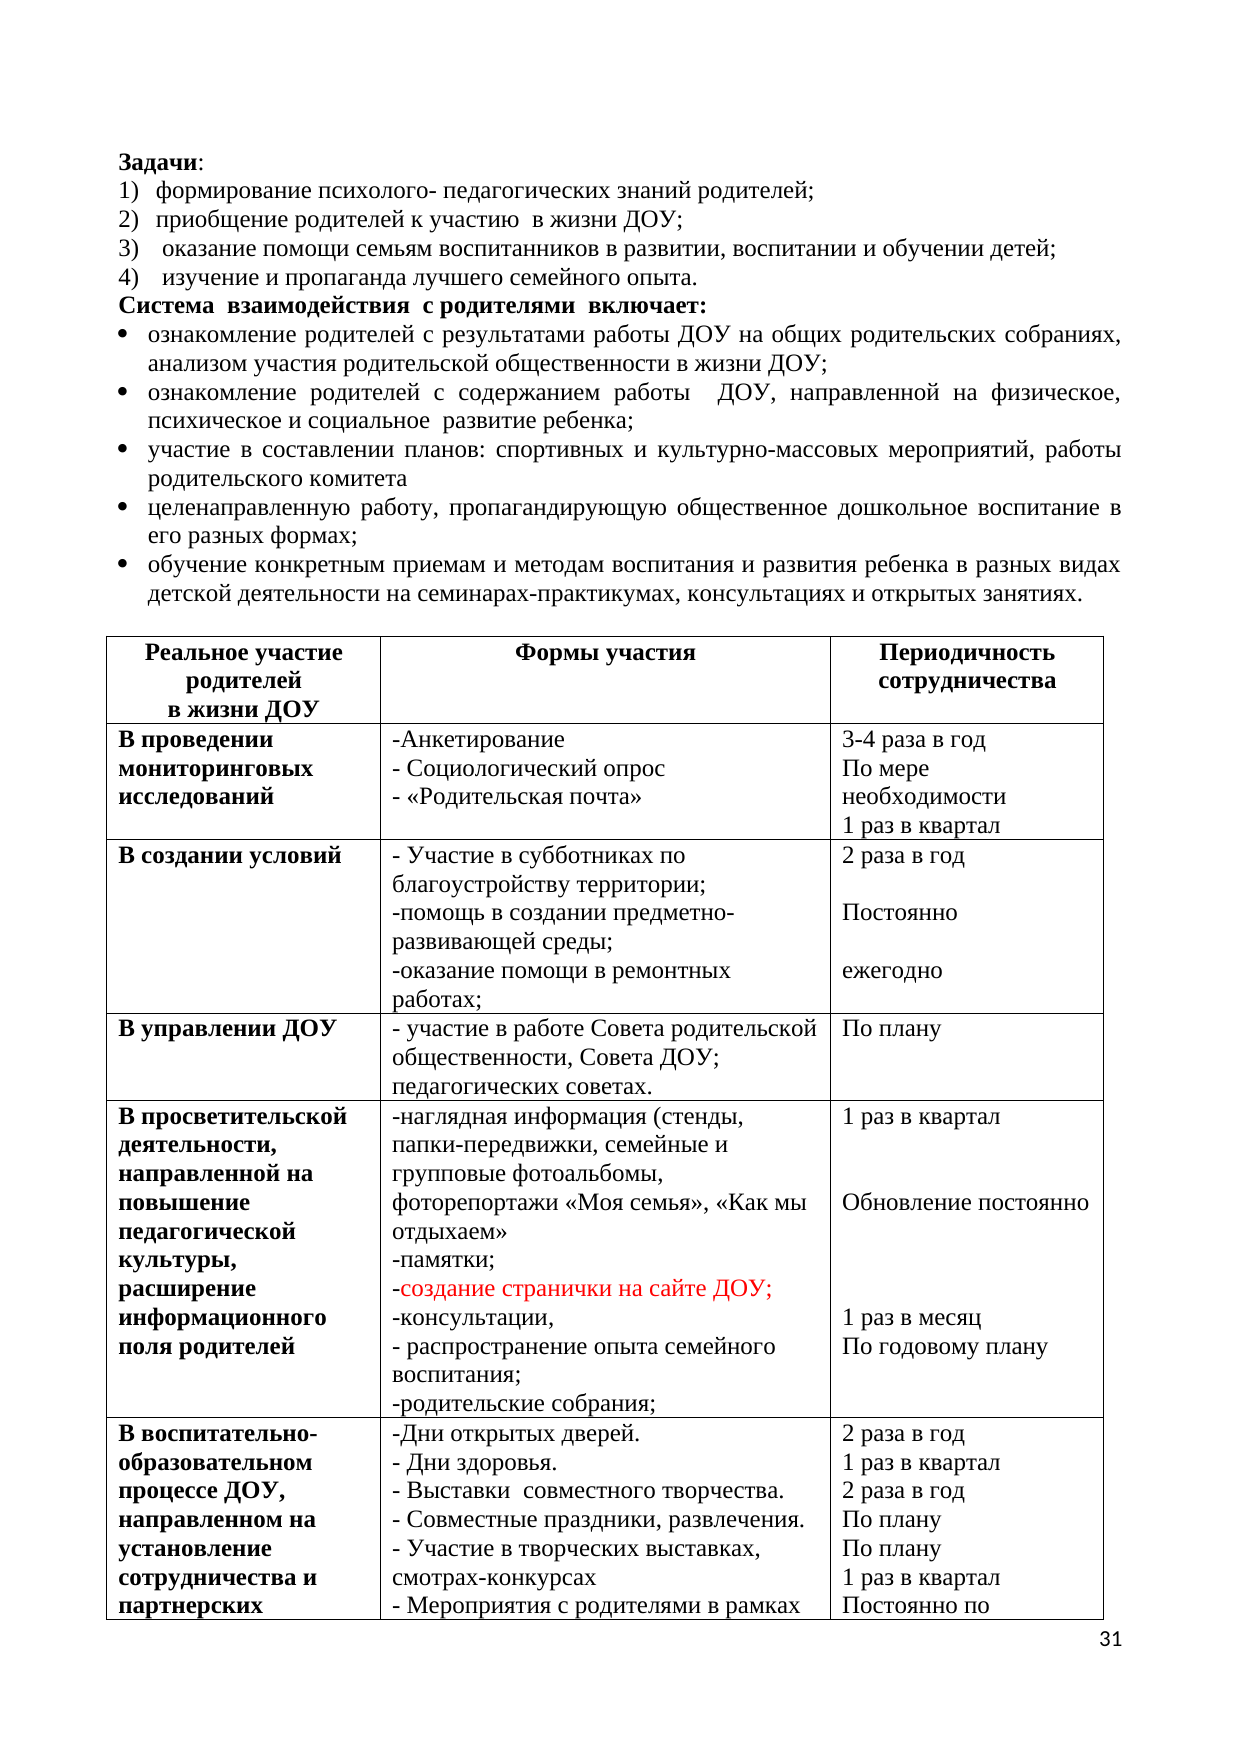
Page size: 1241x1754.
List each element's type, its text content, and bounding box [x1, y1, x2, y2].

list изучение и пропаганда лучшего семейного опыта. [118, 262, 1122, 291]
text Система взаимодействия с родителями включает: [118, 291, 1122, 319]
list целенаправленную работу, пропагандирующую общественное дошкольное воспитание в его разных формах; [118, 492, 1122, 549]
table_cell 3-4 раза в год По мере необходимости 1 раз в квартал [831, 724, 1103, 839]
list формирование психолого- педагогических знаний родителей; [118, 176, 1122, 204]
list оказание помощи семьям воспитанников в развитии, воспитании и обучении детей; [118, 233, 1122, 262]
table_cell - Участие в субботниках по благоустройству территории; -помощь в создании предметно-развивающей среды; -оказание помощи в ремонтных работах; [381, 840, 830, 1012]
table_cell По плану [831, 1014, 1103, 1100]
table_cell В просветительской деятельности, направленной на повышение педагогической культуры, расширение информационного поля родителей [107, 1101, 380, 1417]
list обучение конкретным приемам и методам воспитания и развития ребенка в разных видах детской деятельности на семинарах-практикумах, консультациях и открытых занятиях. [118, 549, 1122, 607]
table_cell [381, 1418, 830, 1619]
table_cell 1 раз в квартал Обновление постоянно 1 раз в месяц По годовому плану [831, 1101, 1103, 1417]
table_header Реальное участие родителей в жизни ДОУ [107, 637, 380, 723]
table_cell - участие в работе Совета родительской общественности, Совета ДОУ; педагогических советах. [381, 1014, 830, 1100]
table_header Формы участия [381, 637, 830, 723]
table_cell В управлении ДОУ [107, 1014, 380, 1100]
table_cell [107, 1418, 380, 1619]
table_cell В проведении мониторинговых исследований [107, 724, 380, 839]
table_cell В создании условий [107, 840, 380, 1012]
list ознакомление родителей с результатами работы ДОУ на общих родительских собраниях, анализом участия родительской общественности в жизни ДОУ; [118, 319, 1122, 377]
text Задачи: [118, 147, 1122, 176]
table_cell 2 раза в год Постоянно ежегодно [831, 840, 1103, 1012]
table_cell -наглядная информация (стенды, папки-передвижки, семейные и групповые фотоальбомы, фоторепортажи «Моя семья», «Как мы отдыхаем» -памятки; -создание странички на сайте ДОУ; -консультации, - распространение опыта семейного воспитания; -родительские собрания; [381, 1101, 830, 1417]
table_header Периодичность сотрудничества [831, 637, 1103, 723]
list приобщение родителей к участию в жизни ДОУ; [118, 204, 1122, 233]
list участие в составлении планов: спортивных и культурно-массовых мероприятий, работы родительского комитета [118, 434, 1122, 492]
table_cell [831, 1418, 1103, 1619]
list ознакомление родителей с содержанием работы ДОУ, направленной на физическое, психическое и социальное развитие ребенка; [118, 377, 1122, 434]
table_cell -Анкетирование - Социологический опрос - «Родительская почта» [381, 724, 830, 839]
